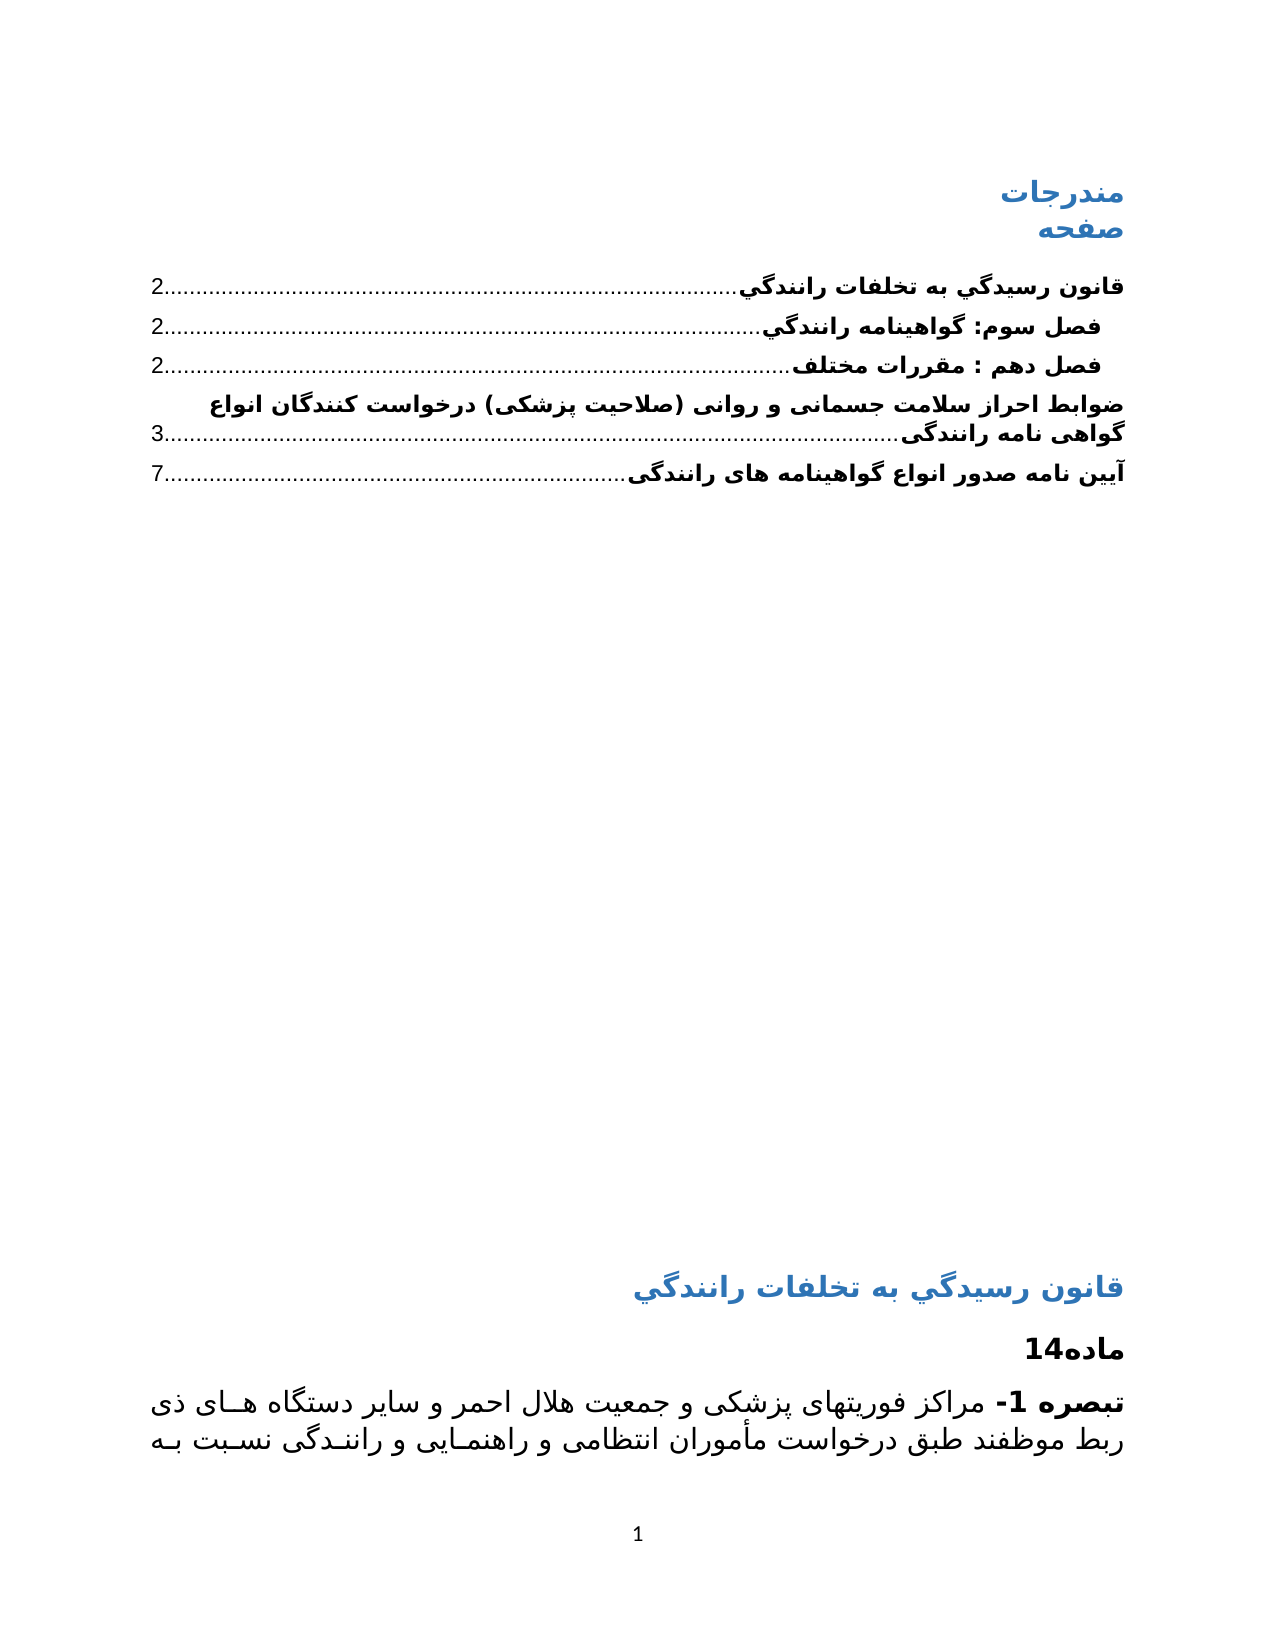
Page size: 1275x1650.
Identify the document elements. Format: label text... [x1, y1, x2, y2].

text ماده14 [150, 1332, 1125, 1366]
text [150, 1386, 1125, 1456]
subtitle قانون رسيدگي به تخلفات رانندگي [150, 1271, 1125, 1304]
